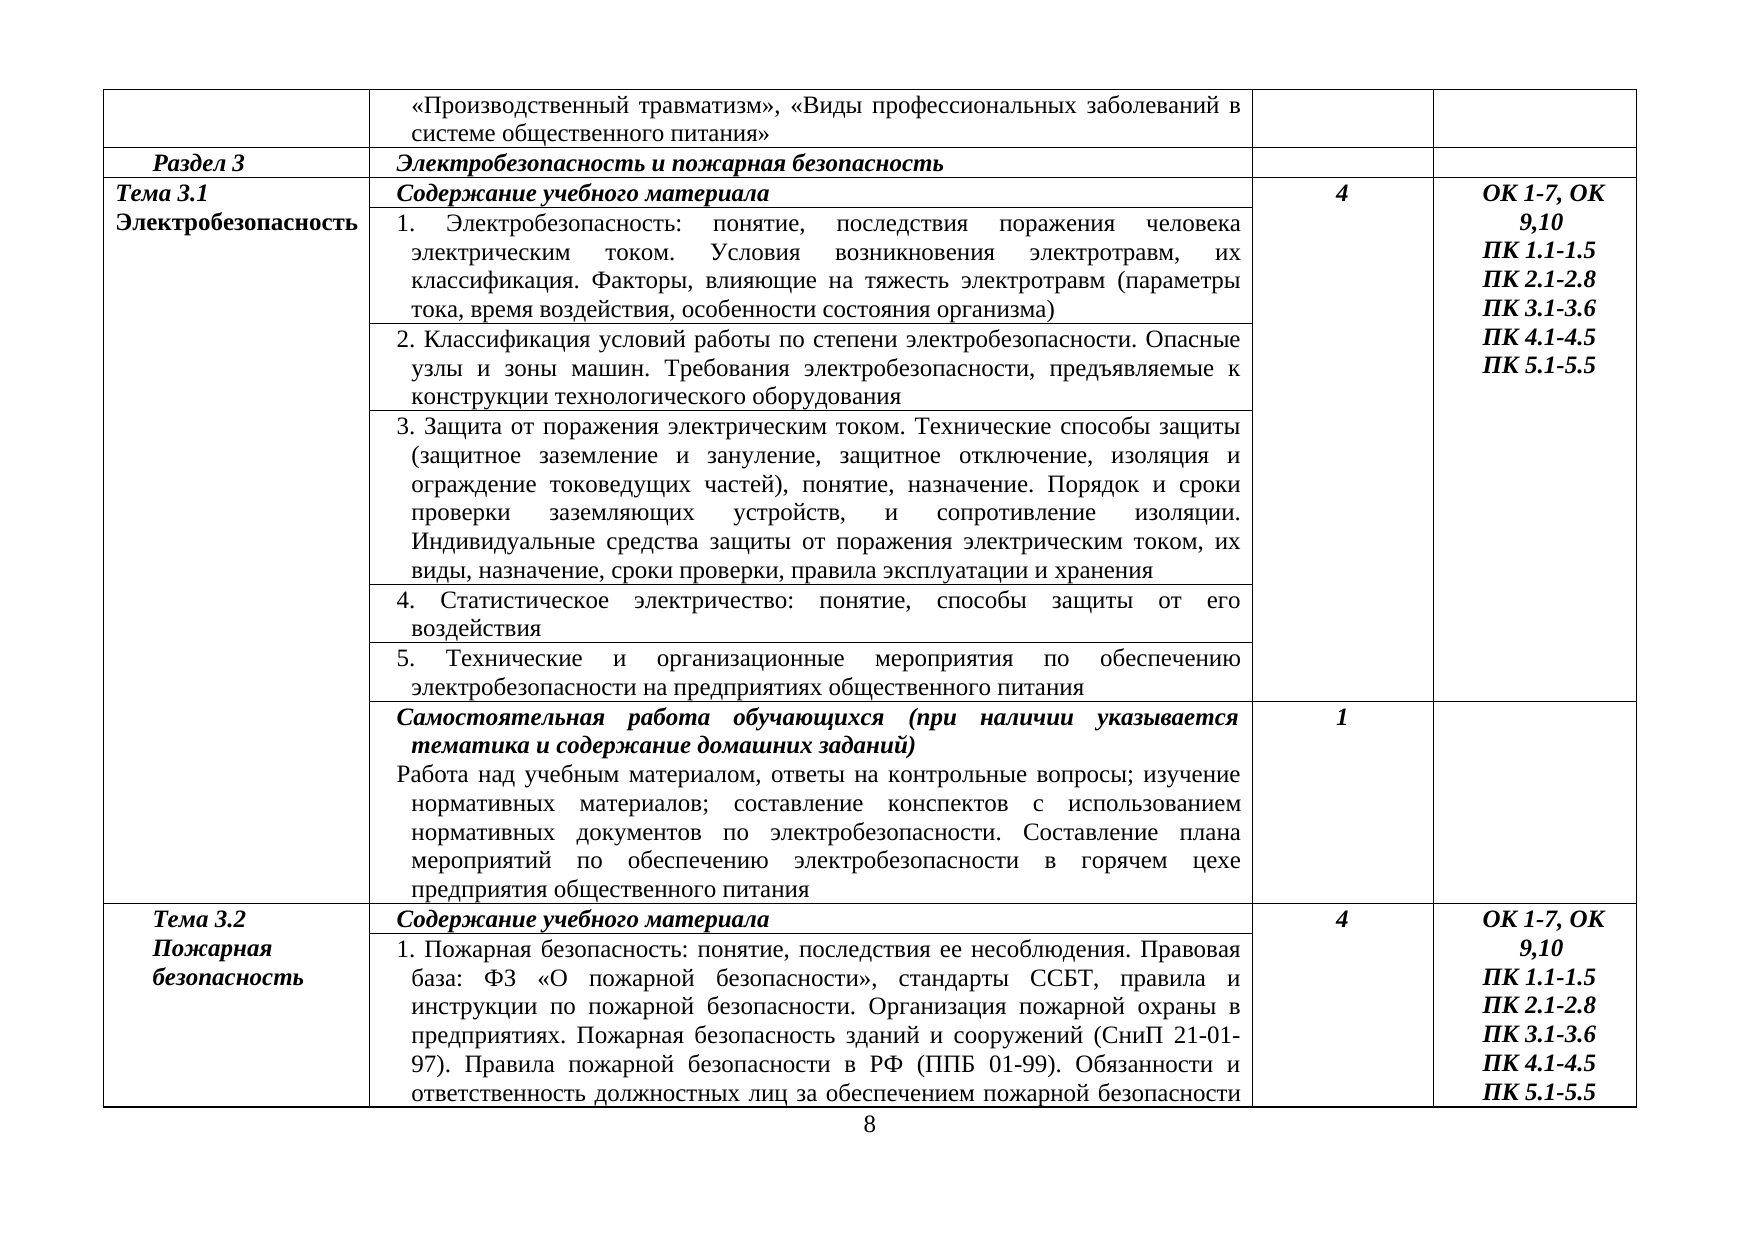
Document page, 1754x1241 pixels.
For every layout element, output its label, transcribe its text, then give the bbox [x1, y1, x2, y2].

table_cell [1253, 148, 1433, 177]
table_cell 5. Технические и организационные мероприятия по обеспечению электробезопасности на предприятиях общественного питания [370, 643, 1252, 701]
table_cell 4. Статистическое электричество: понятие, способы защиты от его воздействия [370, 585, 1252, 642]
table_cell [370, 934, 1252, 1106]
table_cell Раздел 3 [104, 148, 369, 177]
table_cell Тема 3.2 Пожарная безопасность [104, 904, 369, 1106]
table_cell 1 [1253, 90, 1433, 147]
table_cell Тема 3.1 Электробезопасность [104, 178, 369, 903]
table_cell Содержание учебного материала [370, 178, 1252, 207]
table_cell 4 [1253, 904, 1433, 1106]
table_cell 2. Классификация условий работы по степени электробезопасности. Опасные узлы и зоны машин. Требования электробезопасности, предъявляемые к конструкции технологического оборудования [370, 324, 1252, 410]
table_cell 1. Электробезопасность: понятие, последствия поражения человека электрическим током. Условия возникновения электротравм, их классификация. Факторы, влияющие на тяжесть электротравм (параметры тока, время воздействия, особенности состояния организма) [370, 208, 1252, 323]
table_cell Самостоятельная работа обучающихся (при наличии указывается тематика и содержание домашних заданий) Работа над учебным материалом, ответы на контрольные вопросы; изучение нормативных материалов; составление конспектов с использованием нормативных документов по электробезопасности. Составление плана мероприятий по обеспечению электробезопасности в горячем цехе предприятия общественного питания [370, 702, 1252, 903]
table_cell Содержание учебного материала [370, 904, 1252, 933]
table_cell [370, 90, 1252, 147]
table_cell [1434, 702, 1636, 903]
table_cell Электробезопасность и пожарная безопасность [370, 148, 1252, 177]
table_cell [1434, 148, 1636, 177]
table_cell 4 [1253, 178, 1433, 701]
table_cell 3. Защита от поражения электрическим током. Технические способы защиты (защитное заземление и зануление, защитное отключение, изоляция и ограждение токоведущих частей), понятие, назначение. Порядок и сроки проверки заземляющих устройств, и сопротивление изоляции. Индивидуальные средства защиты от поражения электрическим током, их виды, назначение, сроки проверки, правила эксплуатации и хранения [370, 411, 1252, 584]
table_cell 1 [1253, 702, 1433, 903]
table_cell ОК 1-7, ОК 9,10 ПК 1.1-1.5 ПК 2.1-2.8 ПК 3.1-3.6 ПК 4.1-4.5 ПК 5.1-5.5 [1434, 178, 1636, 701]
table_cell ОК 1-7, ОК 9,10 ПК 1.1-1.5 ПК 2.1-2.8 ПК 3.1-3.6 ПК 4.1-4.5 ПК 5.1-5.5 [1434, 904, 1636, 1106]
